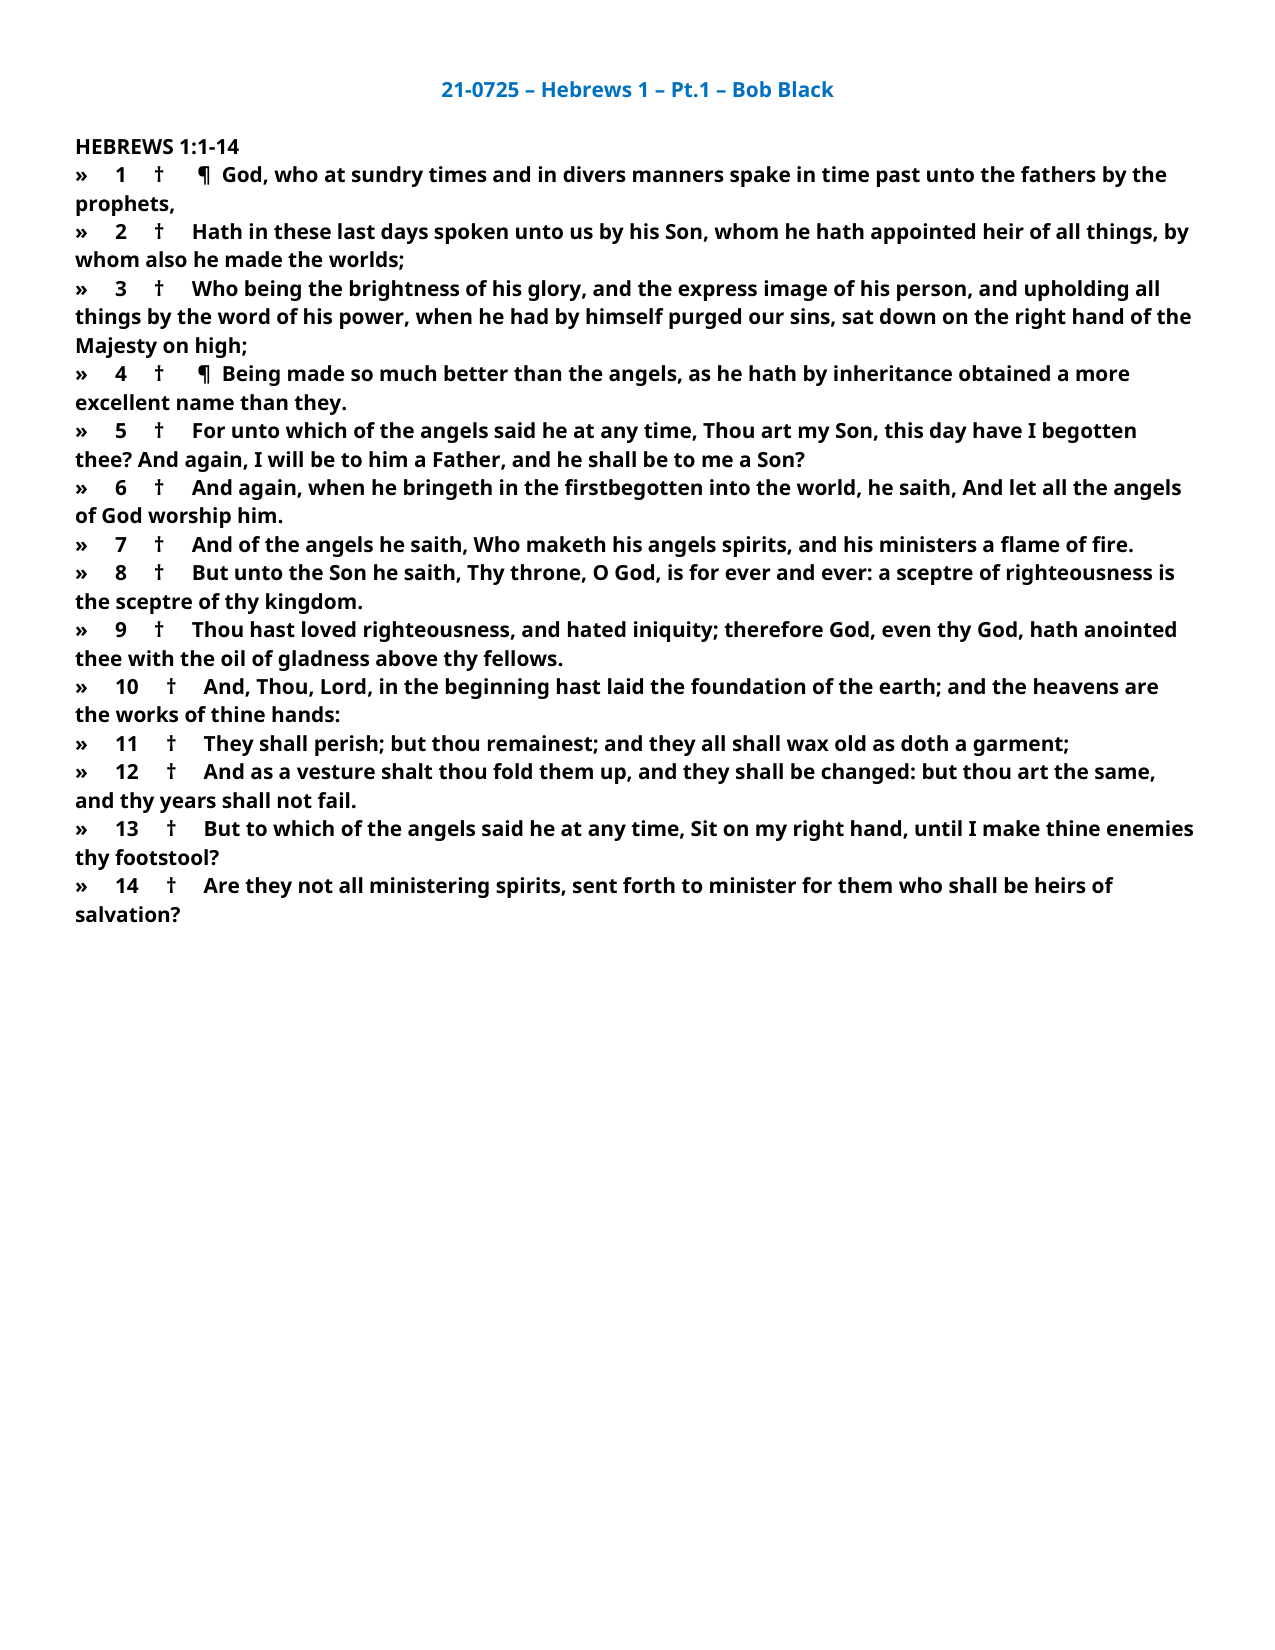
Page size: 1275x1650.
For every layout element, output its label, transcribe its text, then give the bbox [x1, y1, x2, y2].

text » 6 † And again, when he bringeth in the firstbegotten into the world, he saith, And let all the angels of God worship him. [75, 473, 1200, 530]
text » 12 † And as a vesture shalt thou fold them up, and they shall be changed: but thou art the same, and thy years shall not fail. [75, 757, 1200, 814]
text 21-0725 – Hebrews 1 – Pt.1 – Bob Black [75, 75, 1200, 103]
text » 1 † ¶ God, who at sundry times and in divers manners spake in time past unto the fathers by the prophets, [75, 160, 1200, 217]
text » 7 † And of the angels he saith, Who maketh his angels spirits, and his ministers a flame of fire. [75, 530, 1200, 558]
text HEBREWS 1:1-14 [75, 132, 1200, 160]
text » 9 † Thou hast loved righteousness, and hated iniquity; therefore God, even thy God, hath anointed thee with the oil of gladness above thy fellows. [75, 615, 1200, 672]
text » 8 † But unto the Son he saith, Thy throne, O God, is for ever and ever: a sceptre of righteousness is the sceptre of thy kingdom. [75, 558, 1200, 615]
text » 14 † Are they not all ministering spirits, sent forth to minister for them who shall be heirs of salvation? [75, 871, 1200, 928]
text » 11 † They shall perish; but thou remainest; and they all shall wax old as doth a garment; [75, 729, 1200, 757]
text » 13 † But to which of the angels said he at any time, Sit on my right hand, until I make thine enemies thy footstool? [75, 814, 1200, 871]
text » 4 † ¶ Being made so much better than the angels, as he hath by inheritance obtained a more excellent name than they. [75, 359, 1200, 416]
text » 3 † Who being the brightness of his glory, and the express image of his person, and upholding all things by the word of his power, when he had by himself purged our sins, sat down on the right hand of the Majesty on high; [75, 274, 1200, 359]
text » 5 † For unto which of the angels said he at any time, Thou art my Son, this day have I begotten thee? And again, I will be to him a Father, and he shall be to me a Son? [75, 416, 1200, 473]
text » 10 † And, Thou, Lord, in the beginning hast laid the foundation of the earth; and the heavens are the works of thine hands: [75, 672, 1200, 729]
text » 2 † Hath in these last days spoken unto us by his Son, whom he hath appointed heir of all things, by whom also he made the worlds; [75, 217, 1200, 274]
